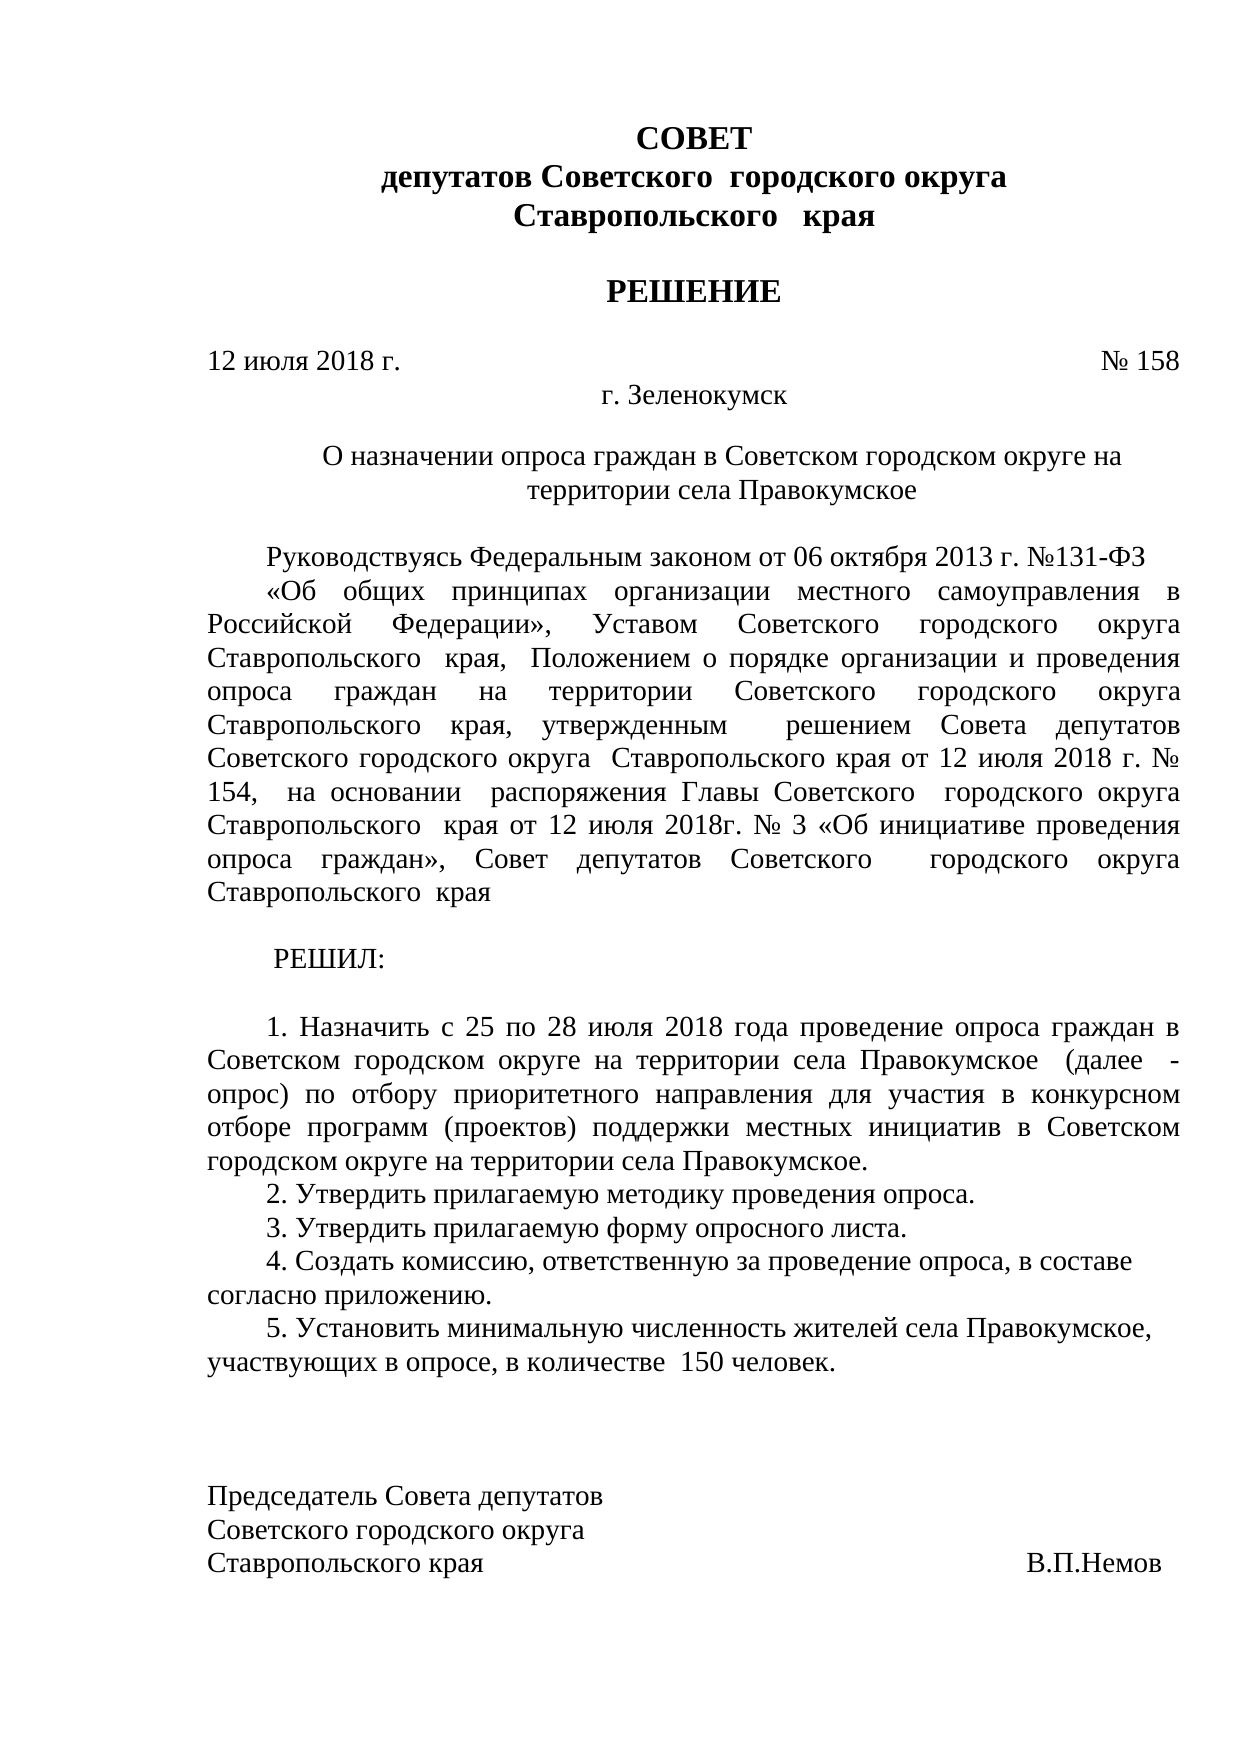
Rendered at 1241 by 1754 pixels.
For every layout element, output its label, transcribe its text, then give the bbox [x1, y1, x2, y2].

text Ставропольского края [207, 195, 1181, 233]
text «Об общих принципах организации местного самоуправления в Российской Федерации», Уставом Советского городского округа Ставропольского края, Положением о порядке организации и проведения опроса граждан на территории Советского городского округа Ставропольского края, утвержденным решением Совета депутатов Советского городского округа Ставропольского края от 12 июля 2018 г. № 154, на основании распоряжения Главы Советского городского округа Ставропольского края от 12 июля 2018г. № 3 «Об инициативе проведения опроса граждан», Совет депутатов Советского городского округа Ставропольского края [207, 573, 1181, 908]
text участвующих в опросе, в количестве 150 человек. [207, 1344, 1181, 1378]
table_header Председатель Совета депутатов Советского городского округа Ставропольского края [196, 1478, 694, 1579]
text РЕШЕНИЕ [207, 271, 1181, 310]
text 1. Назначить с 25 по 28 июля 2018 года проведение опроса граждан в Советском городском округе на территории села Правокумское (далее - опрос) по отбору приоритетного направления для участия в конкурсном отборе программ (проектов) поддержки местных инициатив в Советском городском округе на территории села Правокумское. [207, 1009, 1181, 1176]
table_header В.П.Немов [694, 1478, 1192, 1579]
text 12 июля 2018 г. № 158 [207, 343, 1181, 377]
text 5. Установить минимальную численность жителей села Правокумское, [207, 1311, 1181, 1344]
text г. Зеленокумск [207, 377, 1181, 410]
text 4. Создать комиссию, ответственную за проведение опроса, в составе [207, 1243, 1181, 1277]
text согласно приложению. [207, 1277, 1181, 1311]
text 2. Утвердить прилагаемую методику проведения опроса. [207, 1176, 1181, 1210]
text 3. Утвердить прилагаемую форму опросного листа. [207, 1210, 1181, 1243]
text Руководствуясь Федеральным законом от 06 октября 2013 г. №131-ФЗ [207, 539, 1181, 573]
text депутатов Советского городского округа [207, 156, 1181, 195]
text РЕШИЛ: [207, 942, 1181, 975]
text СОВЕТ [207, 118, 1181, 156]
text О назначении опроса граждан в Советском городском округе на территории села Правокумское [263, 438, 1181, 506]
